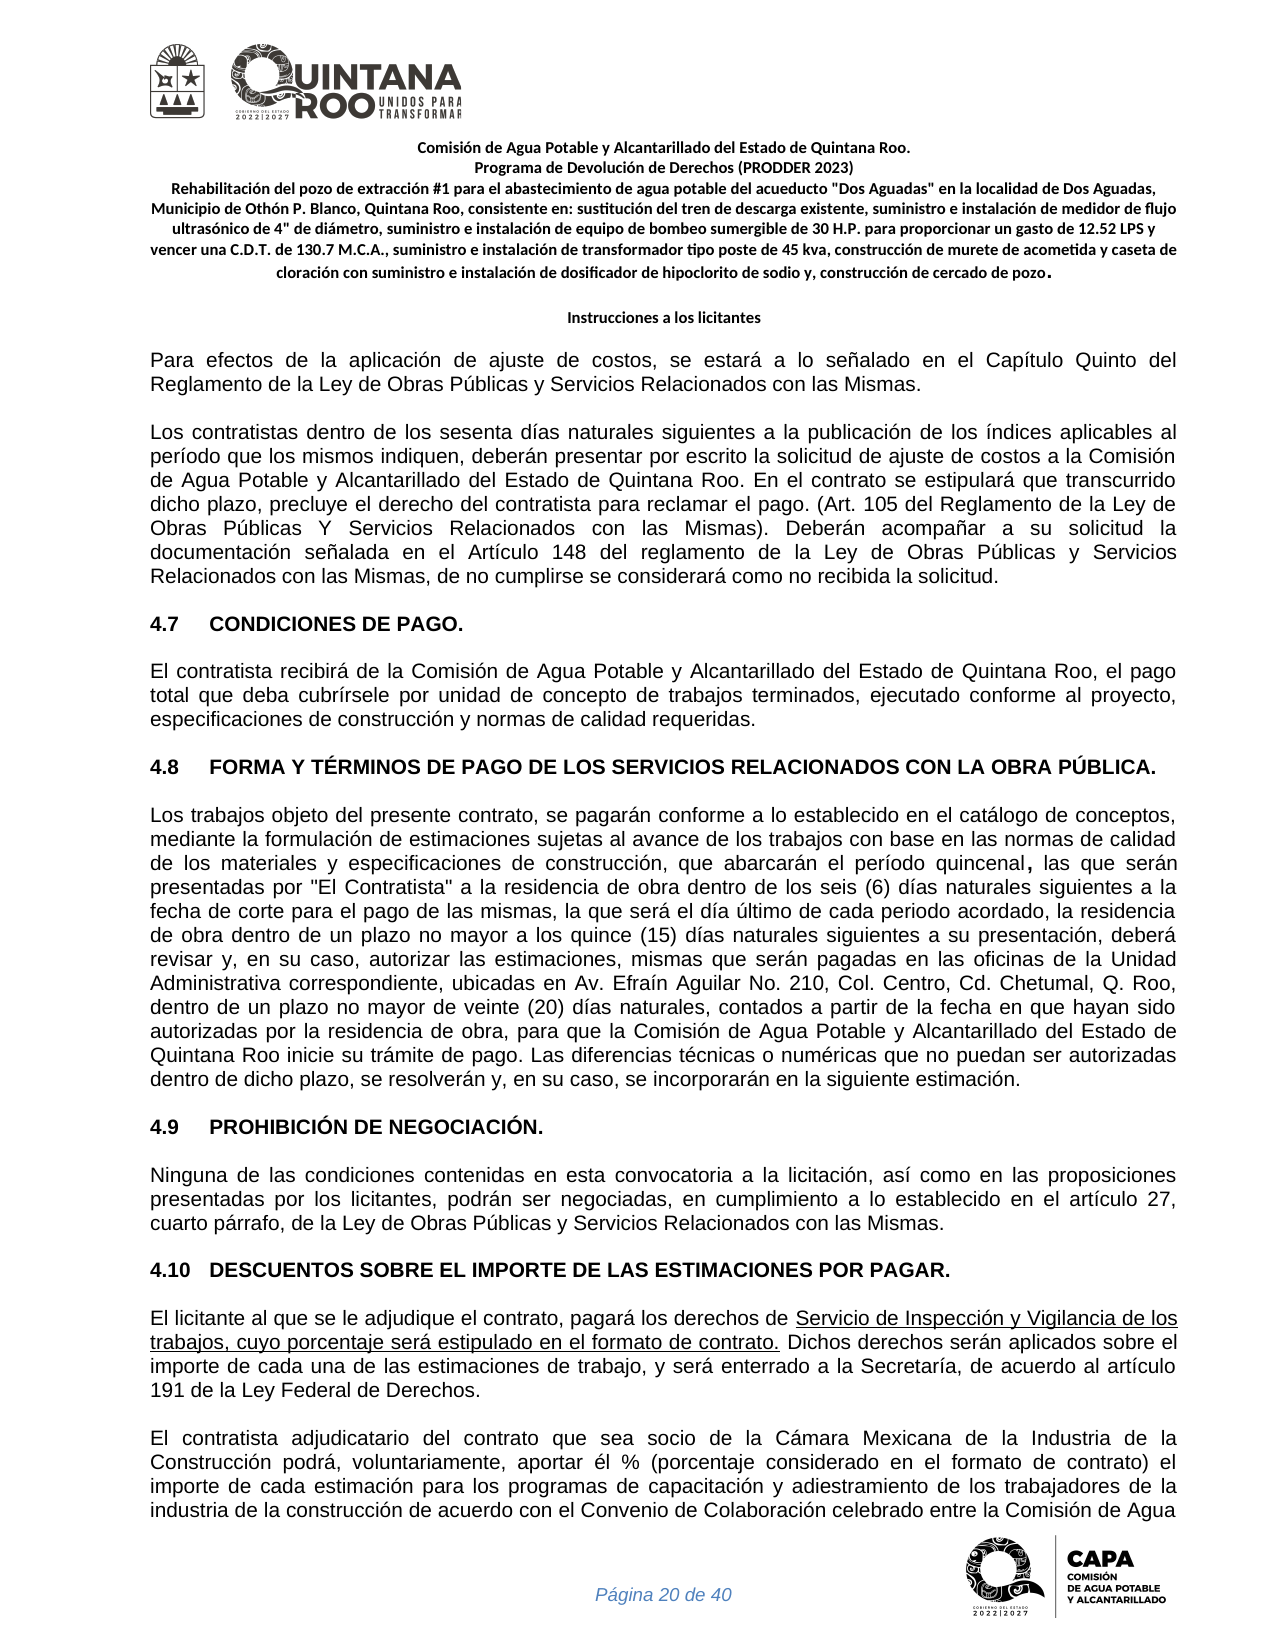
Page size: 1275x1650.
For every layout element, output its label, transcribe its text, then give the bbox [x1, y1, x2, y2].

text 4.8 FORMA Y TÉRMINOS DE PAGO DE LOS SERVICIOS RELACIONADOS CON LA OBRA PÚBLICA. [150, 755, 1178, 779]
text El contratista recibirá de la Comisión de Agua Potable y Alcantarillado del Estado de Quintana Roo, el pago total que deba cubrírsele por unidad de concepto de trabajos terminados, ejecutado conforme al proyecto, especificaciones de construcción y normas de calidad requeridas. [150, 659, 1178, 731]
text Para efectos de la aplicación de ajuste de costos, se estará a lo señalado en el Capítulo Quinto del Reglamento de la Ley de Obras Públicas y Servicios Relacionados con las Mismas. [150, 348, 1178, 396]
text El licitante al que se le adjudique el contrato, pagará los derechos de Servicio de Inspección y Vigilancia de los trabajos, cuyo porcentaje será estipulado en el formato de contrato. Dichos derechos serán aplicados sobre el importe de cada una de las estimaciones de trabajo, y será enterrado a la Secretaría, de acuerdo al artículo 191 de la Ley Federal de Derechos. [150, 1306, 1178, 1402]
picture [948, 1511, 1179, 1641]
text Los contratistas dentro de los sesenta días naturales siguientes a la publicación de los índices aplicables al período que los mismos indiquen, deberán presentar por escrito la solicitud de ajuste de costos a la Comisión de Agua Potable y Alcantarillado del Estado de Quintana Roo. En el contrato se estipulará que transcurrido dicho plazo, precluye el derecho del contratista para reclamar el pago. (Art. 105 del Reglamento de la Ley de Obras Públicas Y Servicios Relacionados con las Mismas). Deberán acompañar a su solicitud la documentación señalada en el Artículo 148 del reglamento de la Ley de Obras Públicas y Servicios Relacionados con las Mismas, de no cumplirse se considerará como no recibida la solicitud. [150, 420, 1178, 587]
text 4.9 PROHIBICIÓN DE NEGOCIACIÓN. [150, 1114, 1178, 1138]
text 4.10 DESCUENTOS SOBRE EL IMPORTE DE LAS ESTIMACIONES POR PAGAR. [150, 1258, 1178, 1282]
text 4.7 CONDICIONES DE PAGO. [150, 611, 1178, 635]
picture [150, 44, 462, 120]
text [150, 1426, 1178, 1522]
text Ninguna de las condiciones contenidas en esta convocatoria a la licitación, así como en las proposiciones presentadas por los licitantes, podrán ser negociadas, en cumplimiento a lo establecido en el artículo 27, cuarto párrafo, de la Ley de Obras Públicas y Servicios Relacionados con las Mismas. [150, 1162, 1178, 1234]
text Los trabajos objeto del presente contrato, se pagarán conforme a lo establecido en el catálogo de conceptos, mediante la formulación de estimaciones sujetas al avance de los trabajos con base en las normas de calidad de los materiales y especificaciones de construcción, que abarcarán el período quincenal, las que serán presentadas por "El Contratista" a la residencia de obra dentro de los seis (6) días naturales siguientes a la fecha de corte para el pago de las mismas, la que será el día último de cada periodo acordado, la residencia de obra dentro de un plazo no mayor a los quince (15) días naturales siguientes a su presentación, deberá revisar y, en su caso, autorizar las estimaciones, mismas que serán pagadas en las oficinas de la Unidad Administrativa correspondiente, ubicadas en Av. Efraín Aguilar No. 210, Col. Centro, Cd. Chetumal, Q. Roo, dentro de un plazo no mayor de veinte (20) días naturales, contados a partir de la fecha en que hayan sido autorizadas por la residencia de obra, para que la Comisión de Agua Potable y Alcantarillado del Estado de Quintana Roo inicie su trámite de pago. Las diferencias técnicas o numéricas que no puedan ser autorizadas dentro de dicho plazo, se resolverán y, en su caso, se incorporarán en la siguiente estimación. [150, 803, 1178, 1091]
